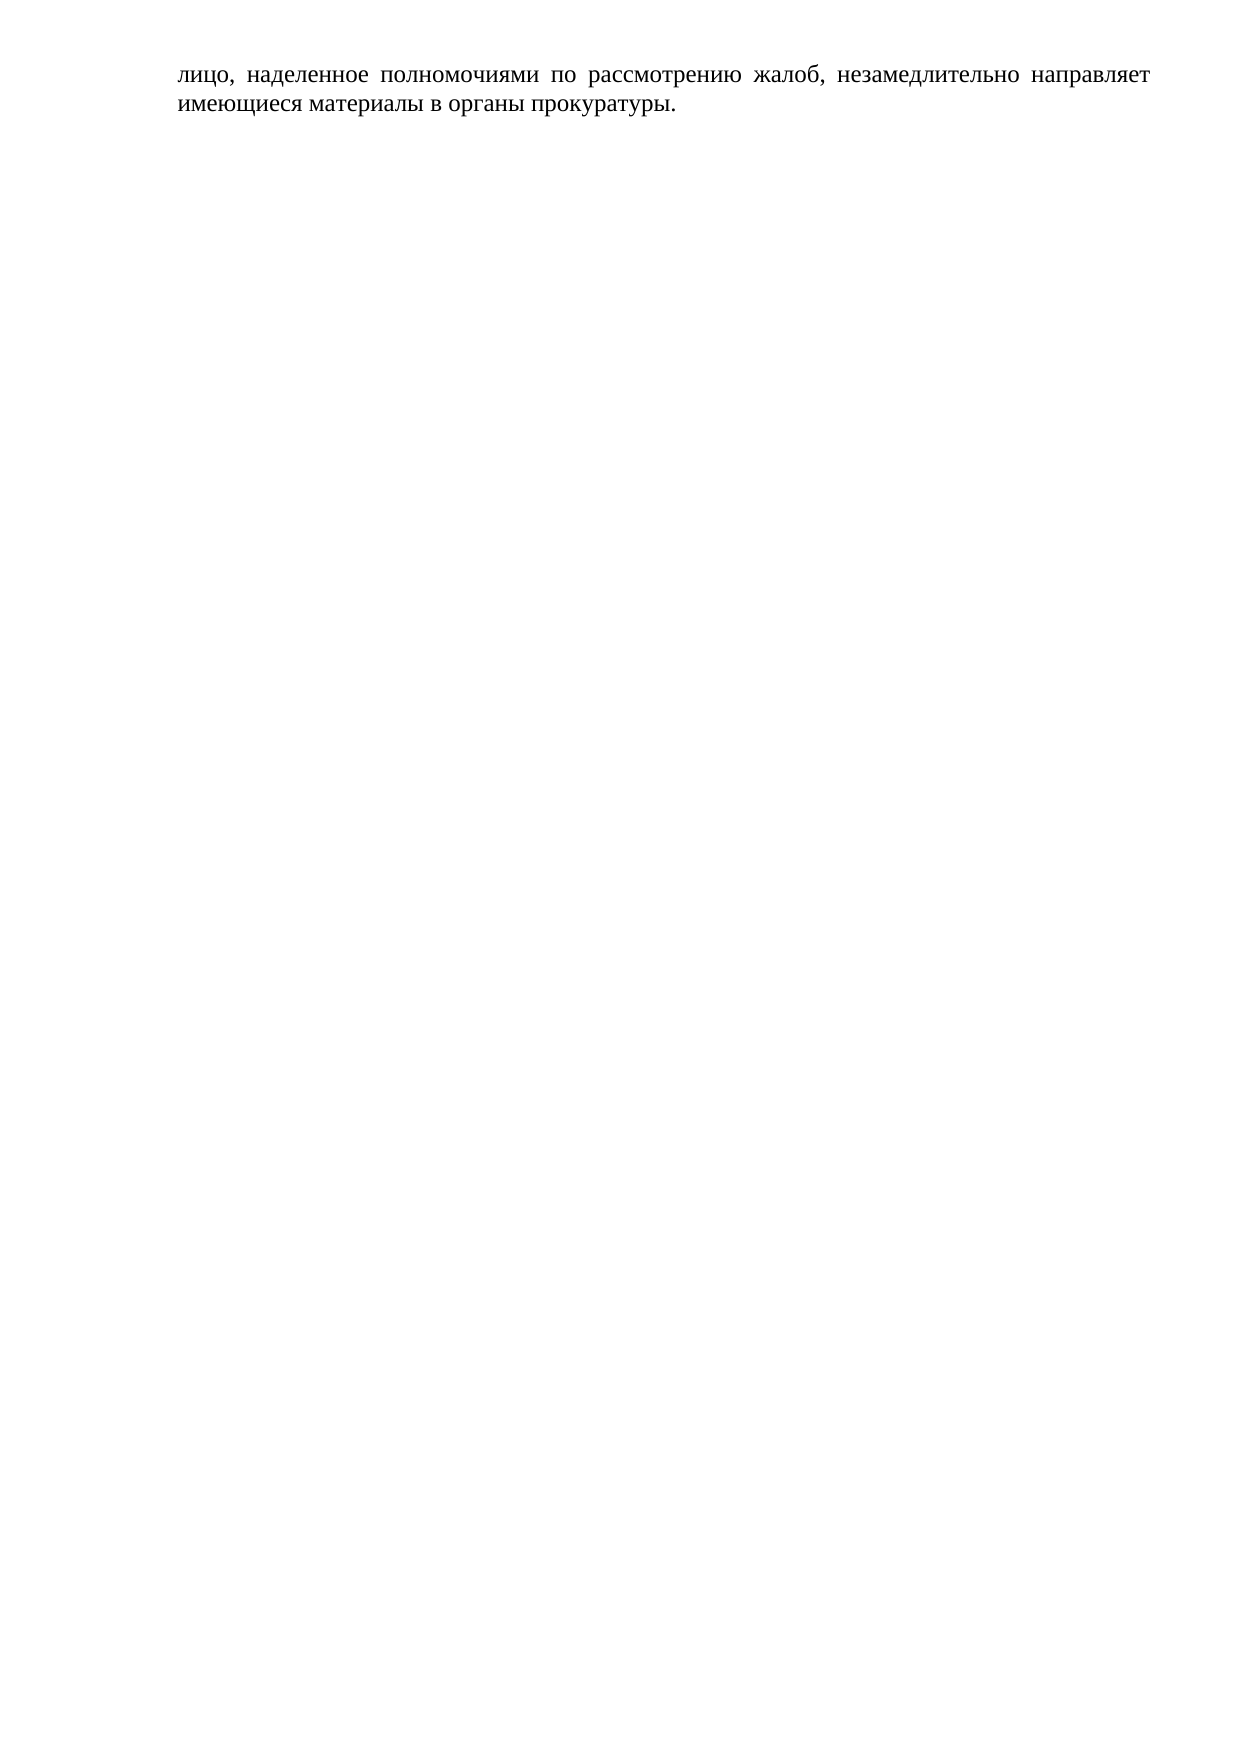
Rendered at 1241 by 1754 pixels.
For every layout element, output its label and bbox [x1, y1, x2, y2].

text [177, 59, 1152, 117]
